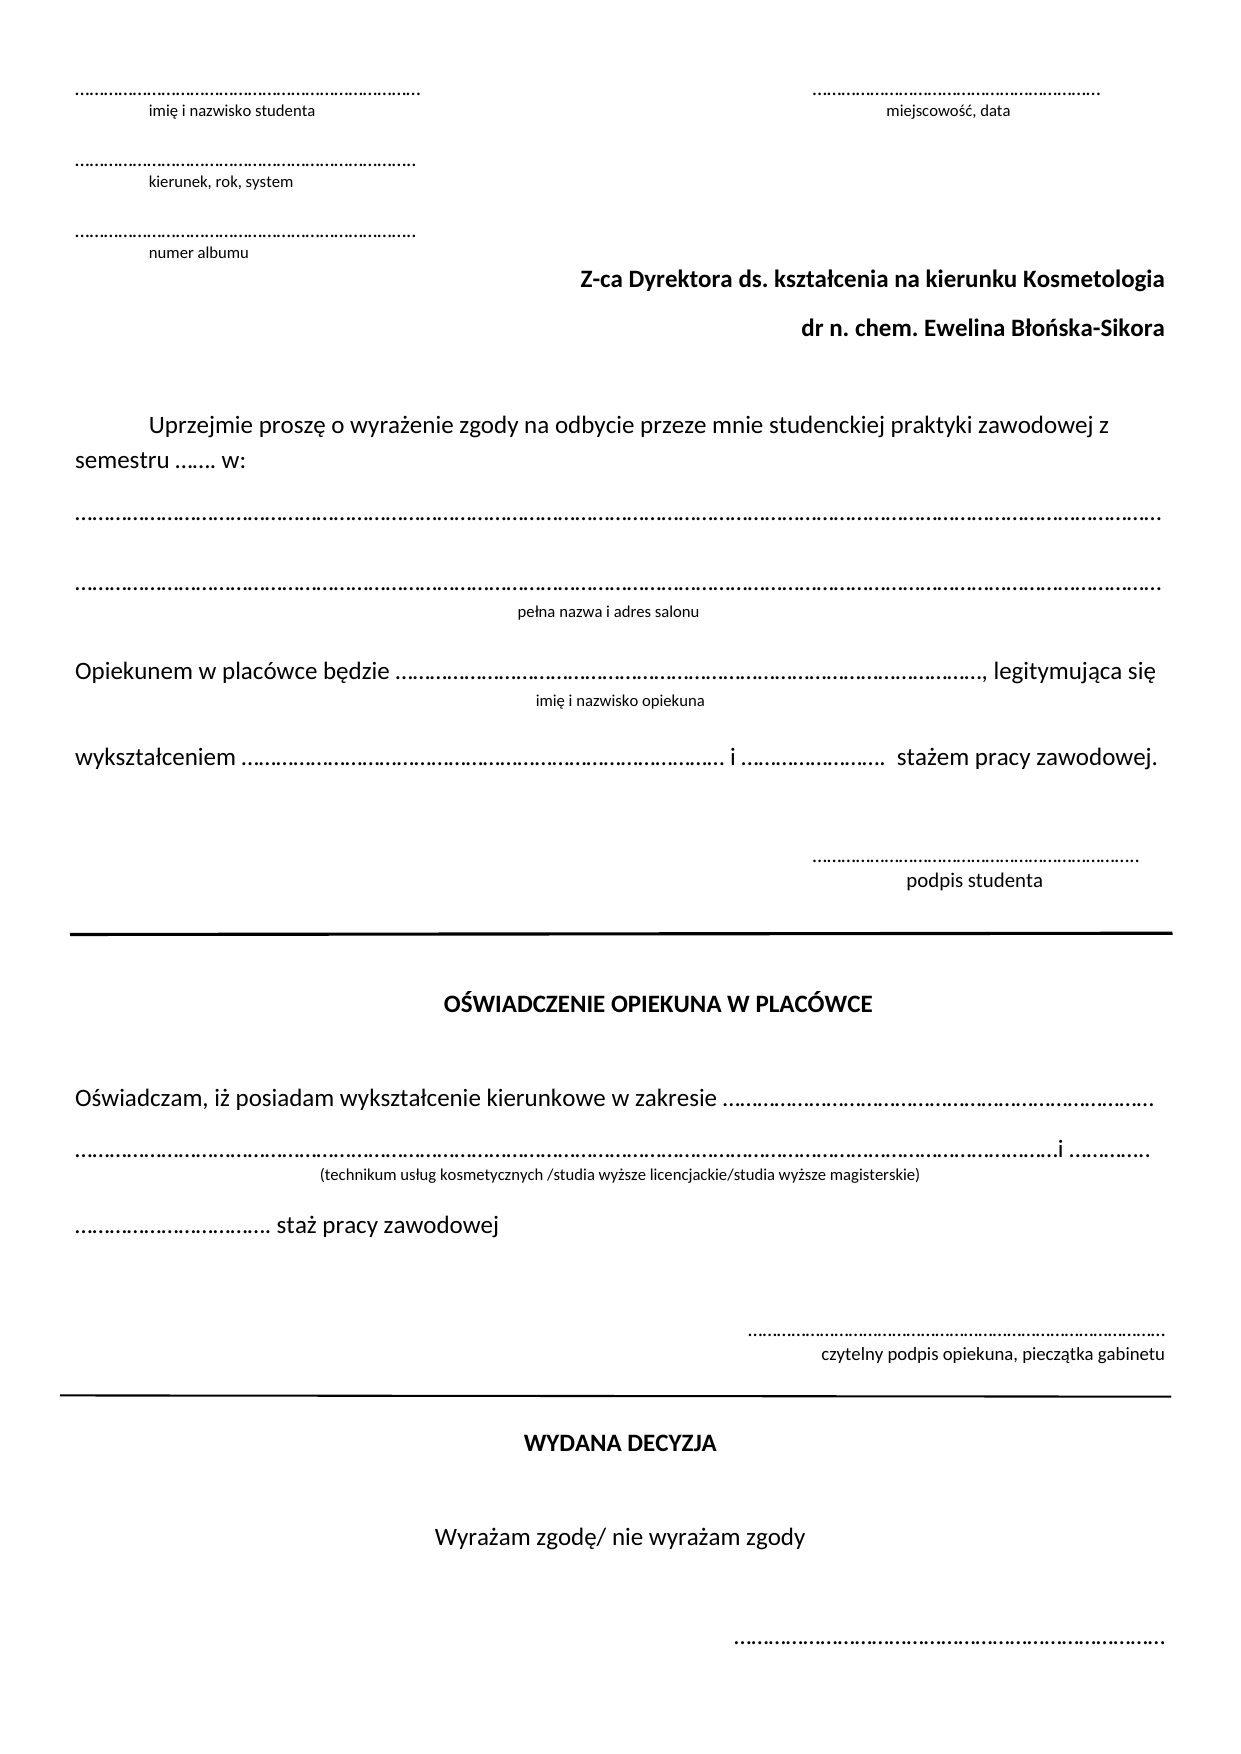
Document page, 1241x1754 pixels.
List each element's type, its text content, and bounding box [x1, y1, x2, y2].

text Uprzejmie proszę o wyrażenie zgody na odbycie przeze mnie studenckiej praktyki zawodowej z semestru ……. w: [75, 409, 1165, 475]
text pełna nazwa i adres salonu [75, 601, 1165, 621]
text imię i nazwisko opiekuna [75, 690, 1165, 710]
text ………………………………………………………………………………………………………………………………………………………i ………….. [75, 1133, 1165, 1164]
text …………………………………………………………….. [75, 146, 1165, 172]
text kierunek, rok, system [75, 172, 1165, 192]
text ……………………………. staż pracy zawodowej [75, 1209, 1165, 1240]
text WYDANA DECYZJA [75, 1427, 1165, 1458]
text dr n. chem. Ewelina Błońska-Sikora [517, 313, 1165, 343]
text (technikum usług kosmetycznych /studia wyższe licencjackie/studia wyższe magisterskie) [75, 1164, 1165, 1184]
text czytelny podpis opiekuna, pieczątka gabinetu [75, 1342, 1165, 1365]
text ……………………………………………………………………………………………………………………………………………………………………… [75, 496, 1165, 526]
text ……………………………………………………………………………………………………………………………………………………………………… [75, 566, 1165, 596]
text Wyrażam zgodę/ nie wyrażam zgody [75, 1521, 1165, 1552]
text ……………………………………………………………… …………………………………………………… [75, 75, 1165, 100]
text Z-ca Dyrektora ds. kształcenia na kierunku Kosmetologia [75, 263, 1165, 293]
text OŚWIADCZENIE OPIEKUNA W PLACÓWCE [75, 988, 1165, 1018]
text imię i nazwisko studenta miejscowość, data [75, 100, 1165, 121]
text …………………………………………………………………………… [75, 1316, 1165, 1342]
text …………………………………………………………….. [75, 217, 1165, 243]
text wykształceniem ………………………………………………………………………… i ……………………. stażem pracy zawodowej. [75, 741, 1165, 771]
text Oświadczam, iż posiadam wykształcenie kierunkowe w zakresie ………………………………………………………………… [75, 1082, 1165, 1112]
text podpis studenta [75, 868, 1165, 893]
text numer albumu [75, 243, 1165, 263]
text ………………………………………………………………… [75, 1620, 1165, 1651]
text Opiekunem w placówce będzie …………………………………………………………………………………………, legitymująca się [75, 655, 1165, 685]
text ………………………………………………………….. [75, 842, 1165, 868]
